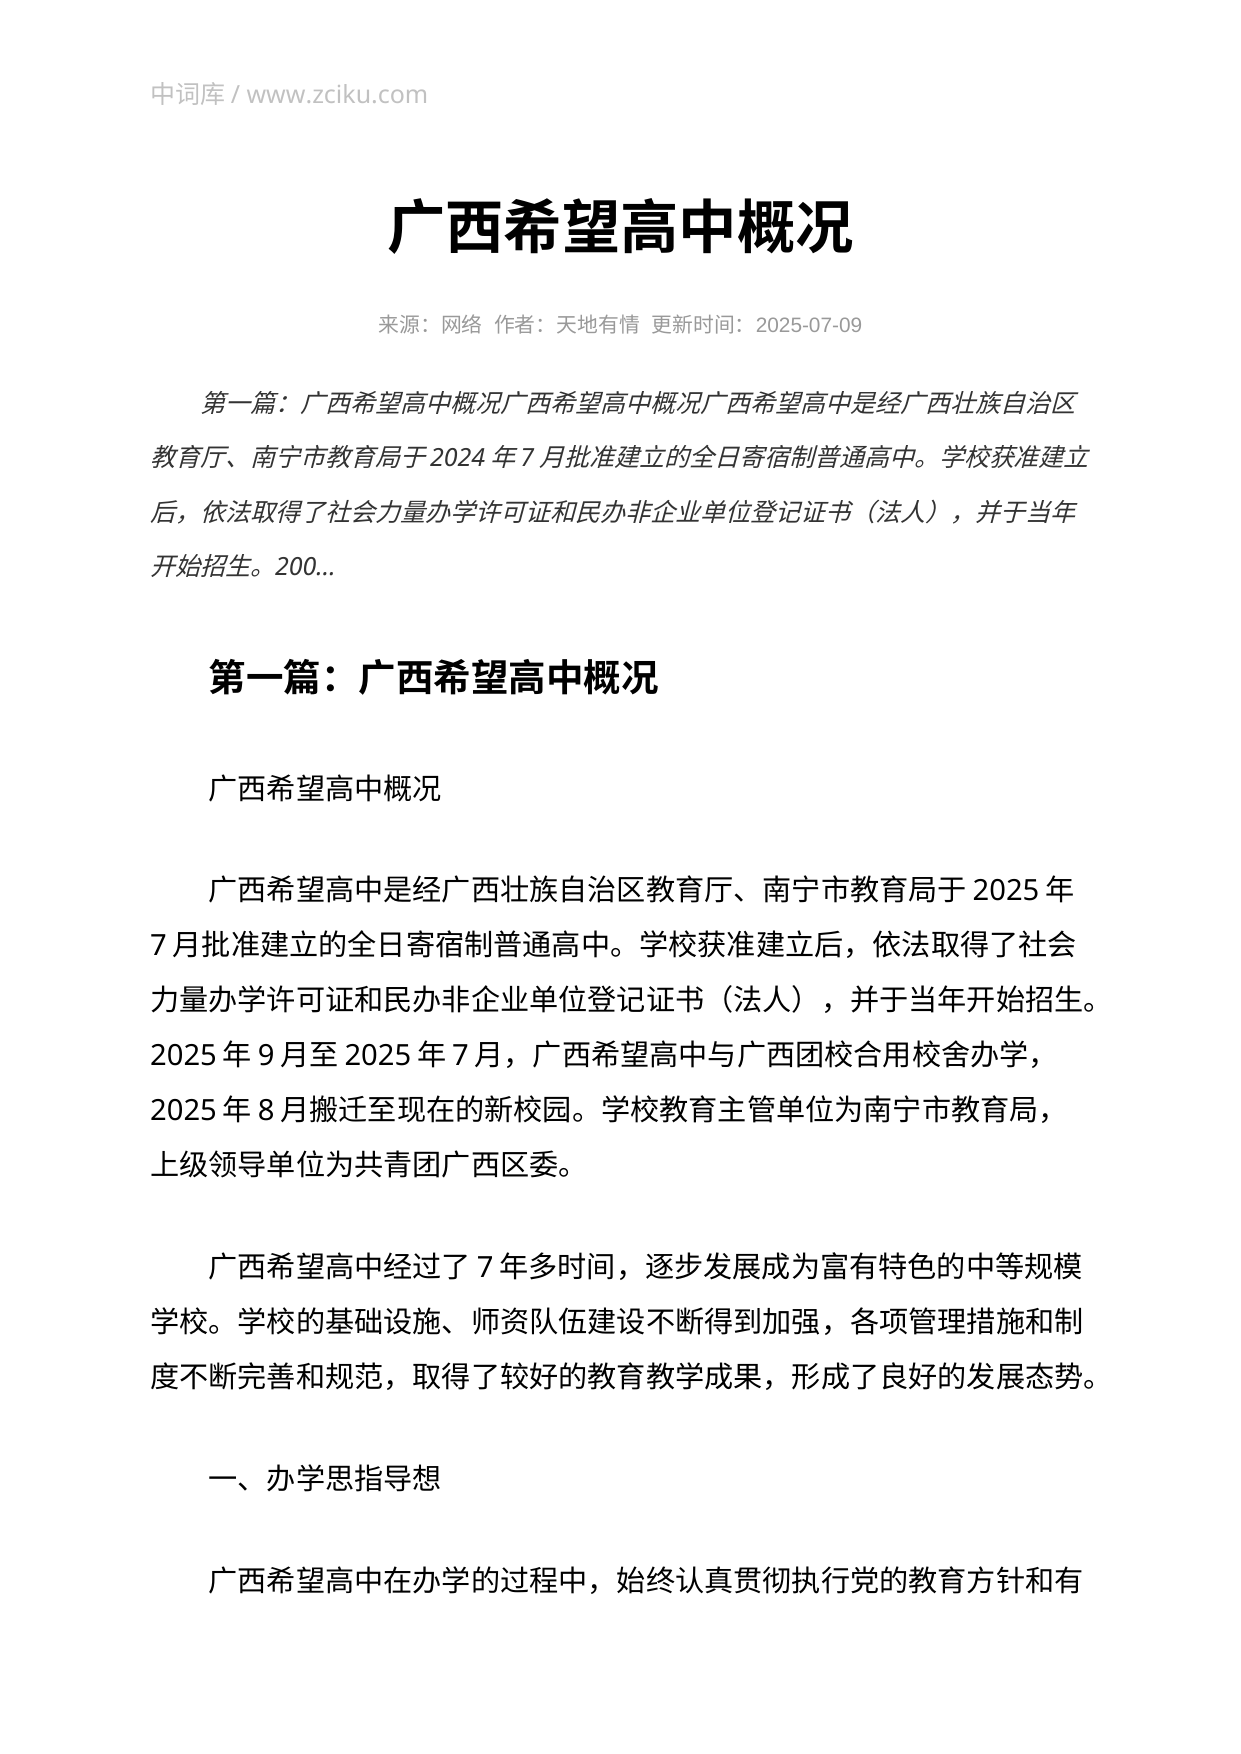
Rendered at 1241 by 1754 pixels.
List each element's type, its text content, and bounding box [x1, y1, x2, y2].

text 广西希望高中概况 [150, 765, 1090, 807]
text 第一篇：广西希望高中概况广西希望高中概况广西希望高中是经广西壮族自治区教育厅、南宁市教育局于2024年7月批准建立的全日寄宿制普通高中。学校获准建立后，依法取得了社会力量办学许可证和民办非企业单位登记证书（法人），并于当年开始招生。200... [150, 383, 1090, 583]
subtitle 广西希望高中概况 [150, 181, 1090, 266]
text 广西希望高中是经广西壮族自治区教育厅、南宁市教育局于2025年7月批准建立的全日寄宿制普通高中。学校获准建立后，依法取得了社会力量办学许可证和民办非企业单位登记证书（法人），并于当年开始招生。2025年9月至2025年7月，广西希望高中与广西团校合用校舍办学，2025年8月搬迁至现在的新校园。学校教育主管单位为南宁市教育局，上级领导单位为共青团广西区委。 [150, 867, 1090, 1184]
text 广西希望高中经过了7年多时间，逐步发展成为富有特色的中等规模学校。学校的基础设施、师资队伍建设不断得到加强，各项管理措施和制度不断完善和规范，取得了较好的教育教学成果，形成了良好的发展态势。 [150, 1244, 1090, 1396]
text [150, 1557, 1090, 1599]
text 第一篇：广西希望高中概况 [150, 648, 1090, 702]
text 来源：网络 作者：天地有情 更新时间：2025-07-09 [150, 313, 1090, 337]
text 一、办学思指导想 [150, 1455, 1090, 1498]
